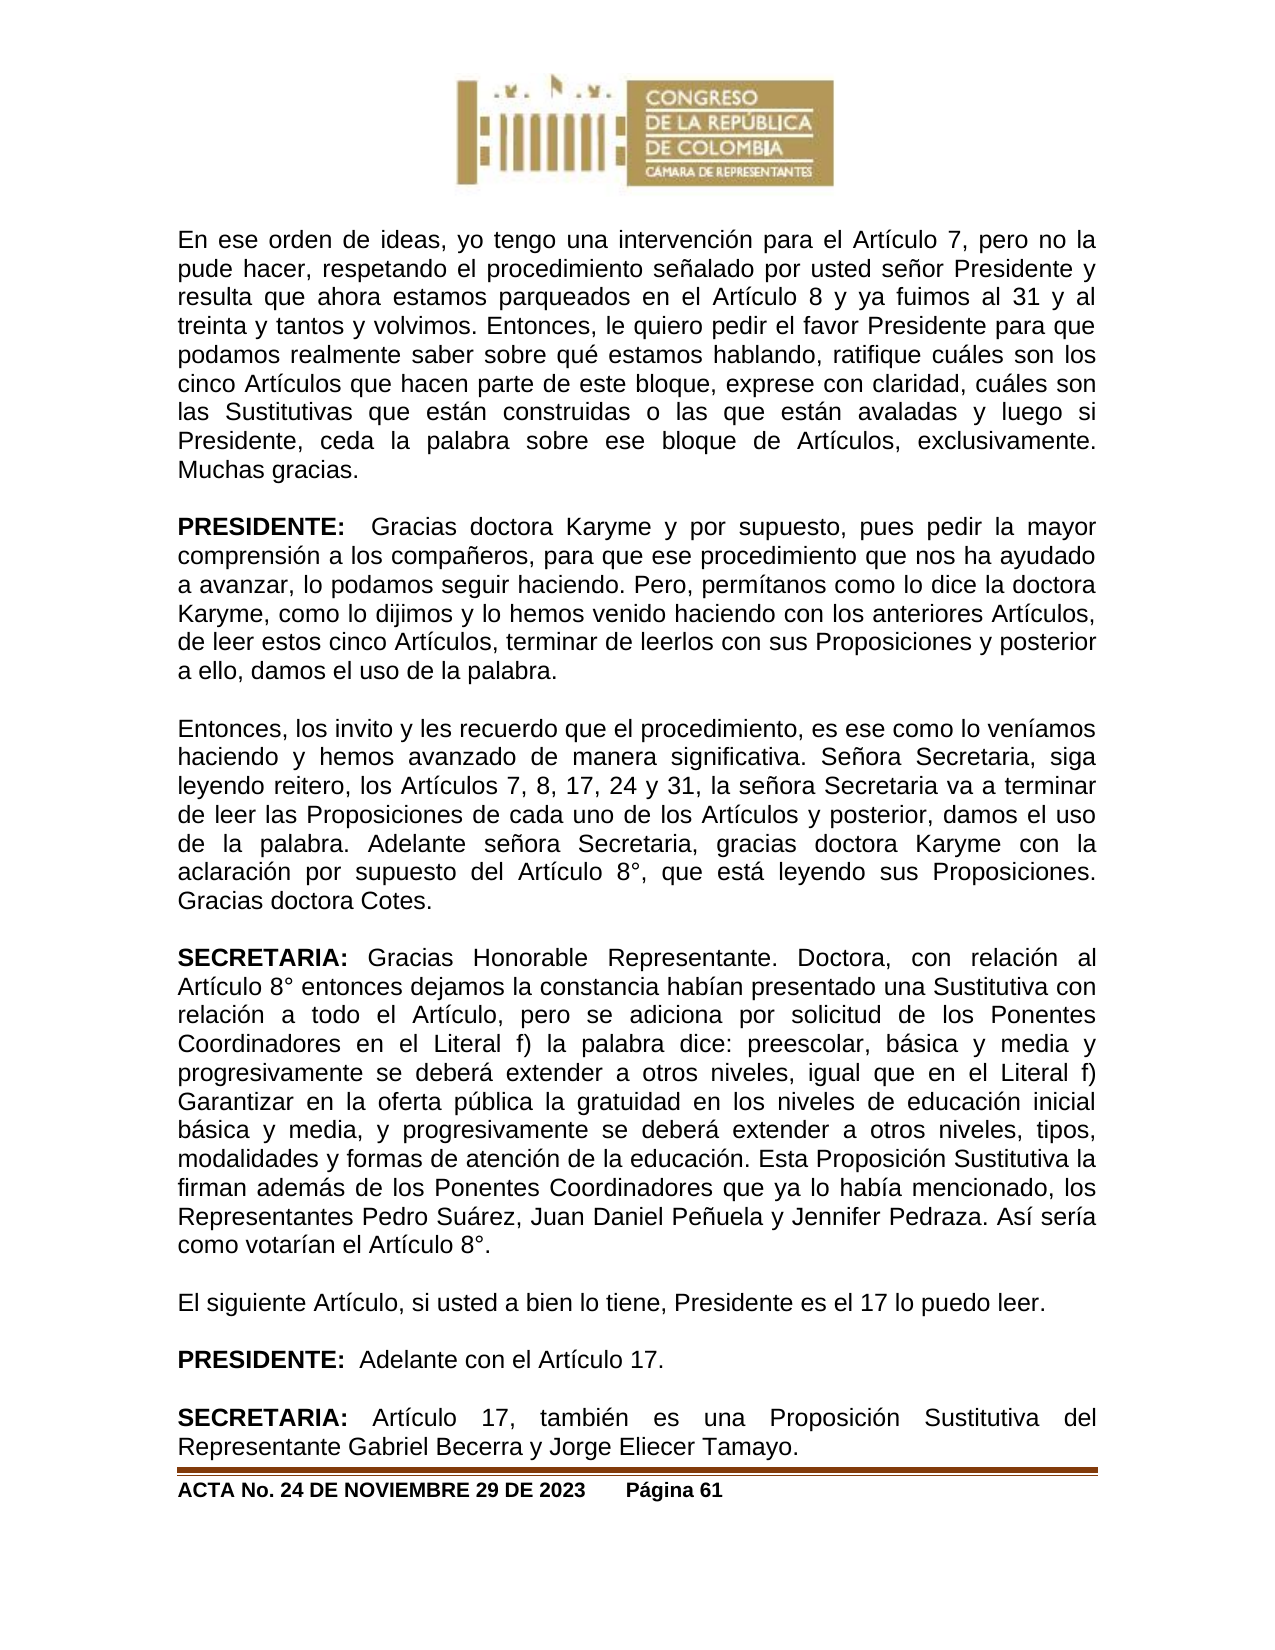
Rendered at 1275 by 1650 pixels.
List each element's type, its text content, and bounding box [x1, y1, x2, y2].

text En ese orden de ideas, yo tengo una intervención para el Artículo 7, pero no la pude hacer, respetando el procedimiento señalado por usted señor Presidente y resulta que ahora estamos parqueados en el Artículo 8 y ya fuimos al 31 y al treinta y tantos y volvimos. Entonces, le quiero pedir el favor Presidente para que podamos realmente saber sobre qué estamos hablando, ratifique cuáles son los cinco Artículos que hacen parte de este bloque, exprese con claridad, cuáles son las Sustitutivas que están construidas o las que están avaladas y luego si Presidente, ceda la palabra sobre ese bloque de Artículos, exclusivamente. Muchas gracias. [177, 225, 1098, 484]
text SECRETARIA: Artículo 17, también es una Proposición Sustitutiva del Representante Gabriel Becerra y Jorge Eliecer Tamayo. [177, 1403, 1098, 1460]
picture [430, 73, 845, 197]
text SECRETARIA: Gracias Honorable Representante. Doctora, con relación al Artículo 8° entonces dejamos la constancia habían presentado una Sustitutiva con relación a todo el Artículo, pero se adiciona por solicitud de los Ponentes Coordinadores en el Literal f) la palabra dice: preescolar, básica y media y progresivamente se deberá extender a otros niveles, igual que en el Literal f) Garantizar en la oferta pública la gratuidad en los niveles de educación inicial básica y media, y progresivamente se deberá extender a otros niveles, tipos, modalidades y formas de atención de la educación. Esta Proposición Sustitutiva la firman además de los Ponentes Coordinadores que ya lo había mencionado, los Representantes Pedro Suárez, Juan Daniel Peñuela y Jennifer Pedraza. Así sería como votarían el Artículo 8°. [177, 943, 1098, 1259]
text El siguiente Artículo, si usted a bien lo tiene, Presidente es el 17 lo puedo leer. [177, 1288, 1098, 1317]
text PRESIDENTE: Gracias doctora Karyme y por supuesto, pues pedir la mayor comprensión a los compañeros, para que ese procedimiento que nos ha ayudado a avanzar, lo podamos seguir haciendo. Pero, permítanos como lo dice la doctora Karyme, como lo dijimos y lo hemos venido haciendo con los anteriores Artículos, de leer estos cinco Artículos, terminar de leerlos con sus Proposiciones y posterior a ello, damos el uso de la palabra. [177, 512, 1098, 685]
text Entonces, los invito y les recuerdo que el procedimiento, es ese como lo veníamos haciendo y hemos avanzado de manera significativa. Señora Secretaria, siga leyendo reitero, los Artículos 7, 8, 17, 24 y 31, la señora Secretaria va a terminar de leer las Proposiciones de cada uno de los Artículos y posterior, damos el uso de la palabra. Adelante señora Secretaria, gracias doctora Karyme con la aclaración por supuesto del Artículo 8°, que está leyendo sus Proposiciones. Gracias doctora Cotes. [177, 714, 1098, 915]
text PRESIDENTE: Adelante con el Artículo 17. [177, 1345, 1098, 1374]
